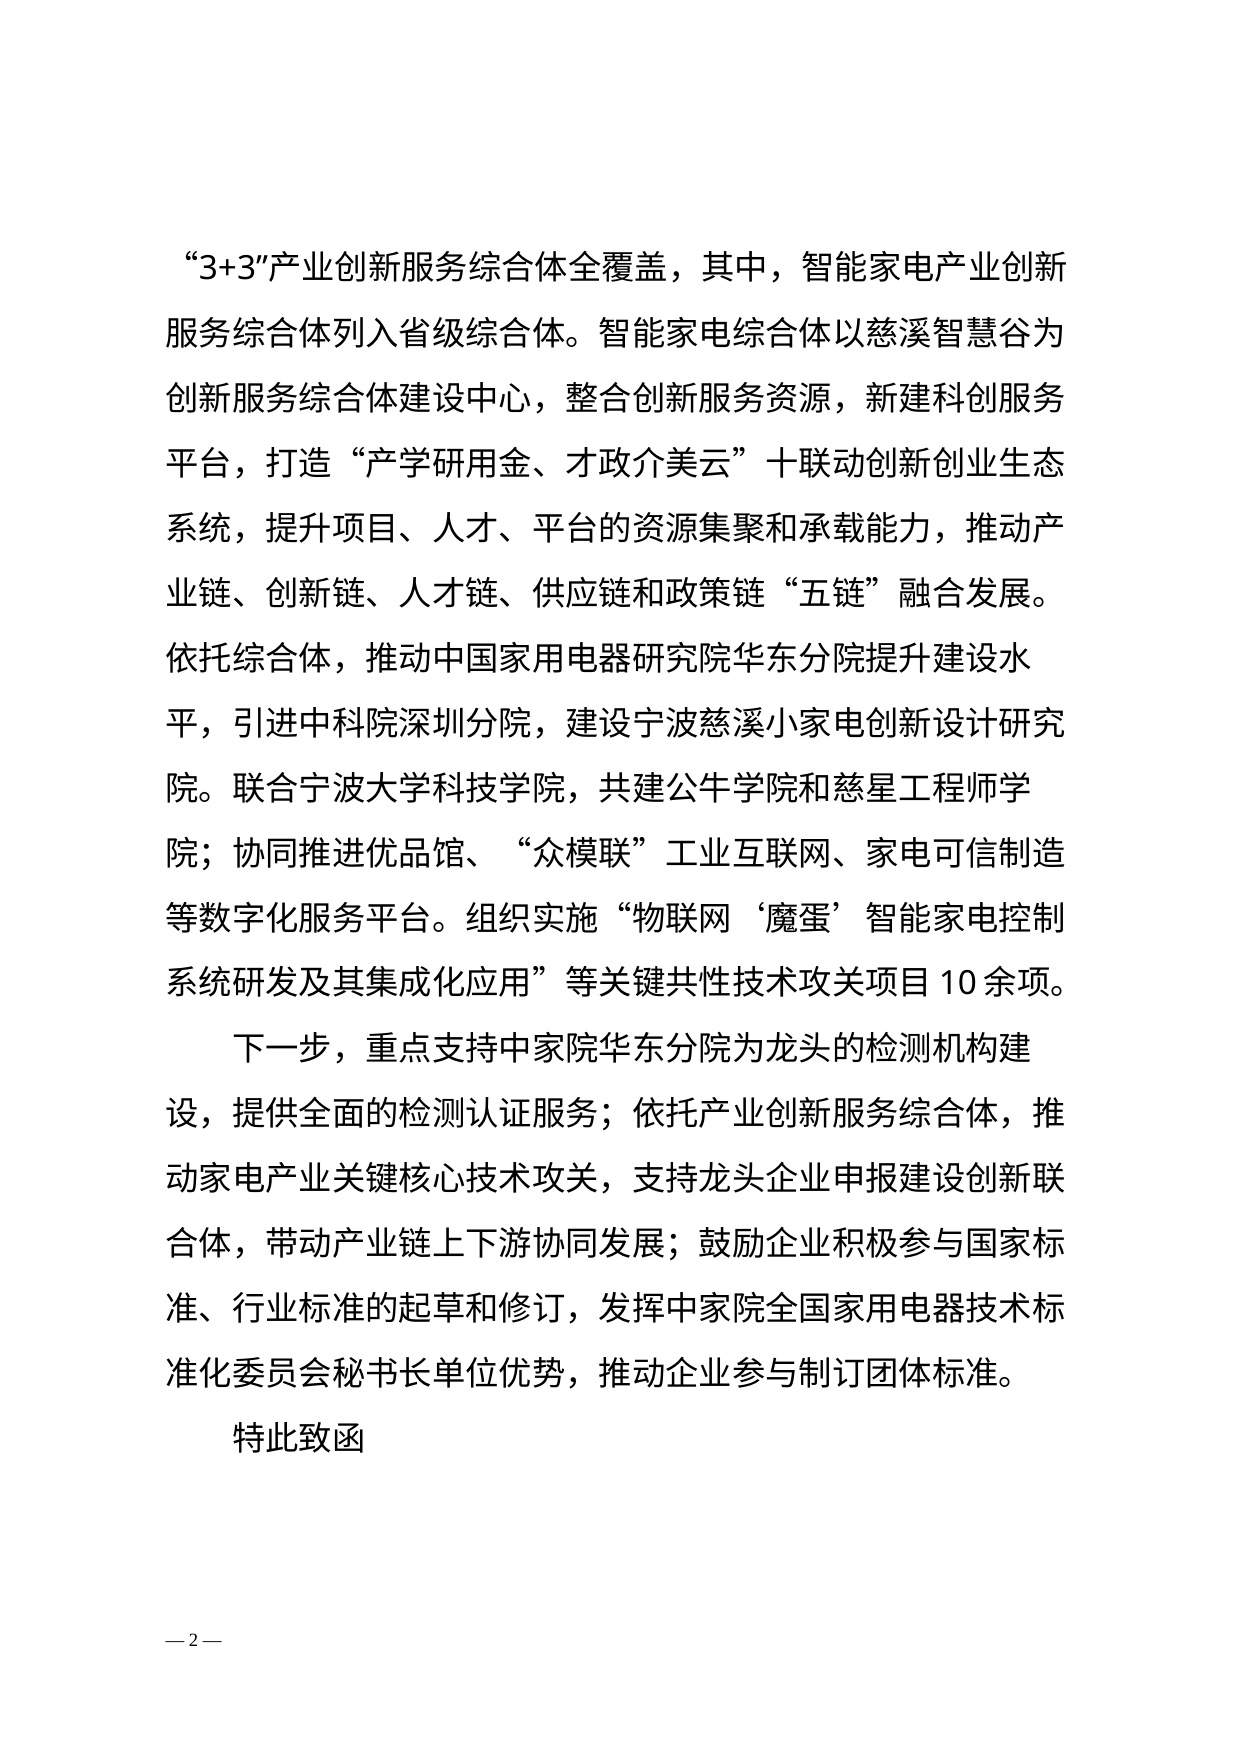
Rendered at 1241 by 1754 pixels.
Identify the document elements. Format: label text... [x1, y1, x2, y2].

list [165, 233, 1087, 1013]
list 下一步，重点支持中家院华东分院为龙头的检测机构建设，提供全面的检测认证服务；依托产业创新服务综合体，推动家电产业关键核心技术攻关，支持龙头企业申报建设创新联合体，带动产业链上下游协同发展；鼓励企业积极参与国家标准、行业标准的起草和修订，发挥中家院全国家用电器技术标准化委员会秘书长单位优势，推动企业参与制订团体标准。 [165, 1013, 1087, 1403]
list 特此致函 [165, 1403, 1087, 1468]
